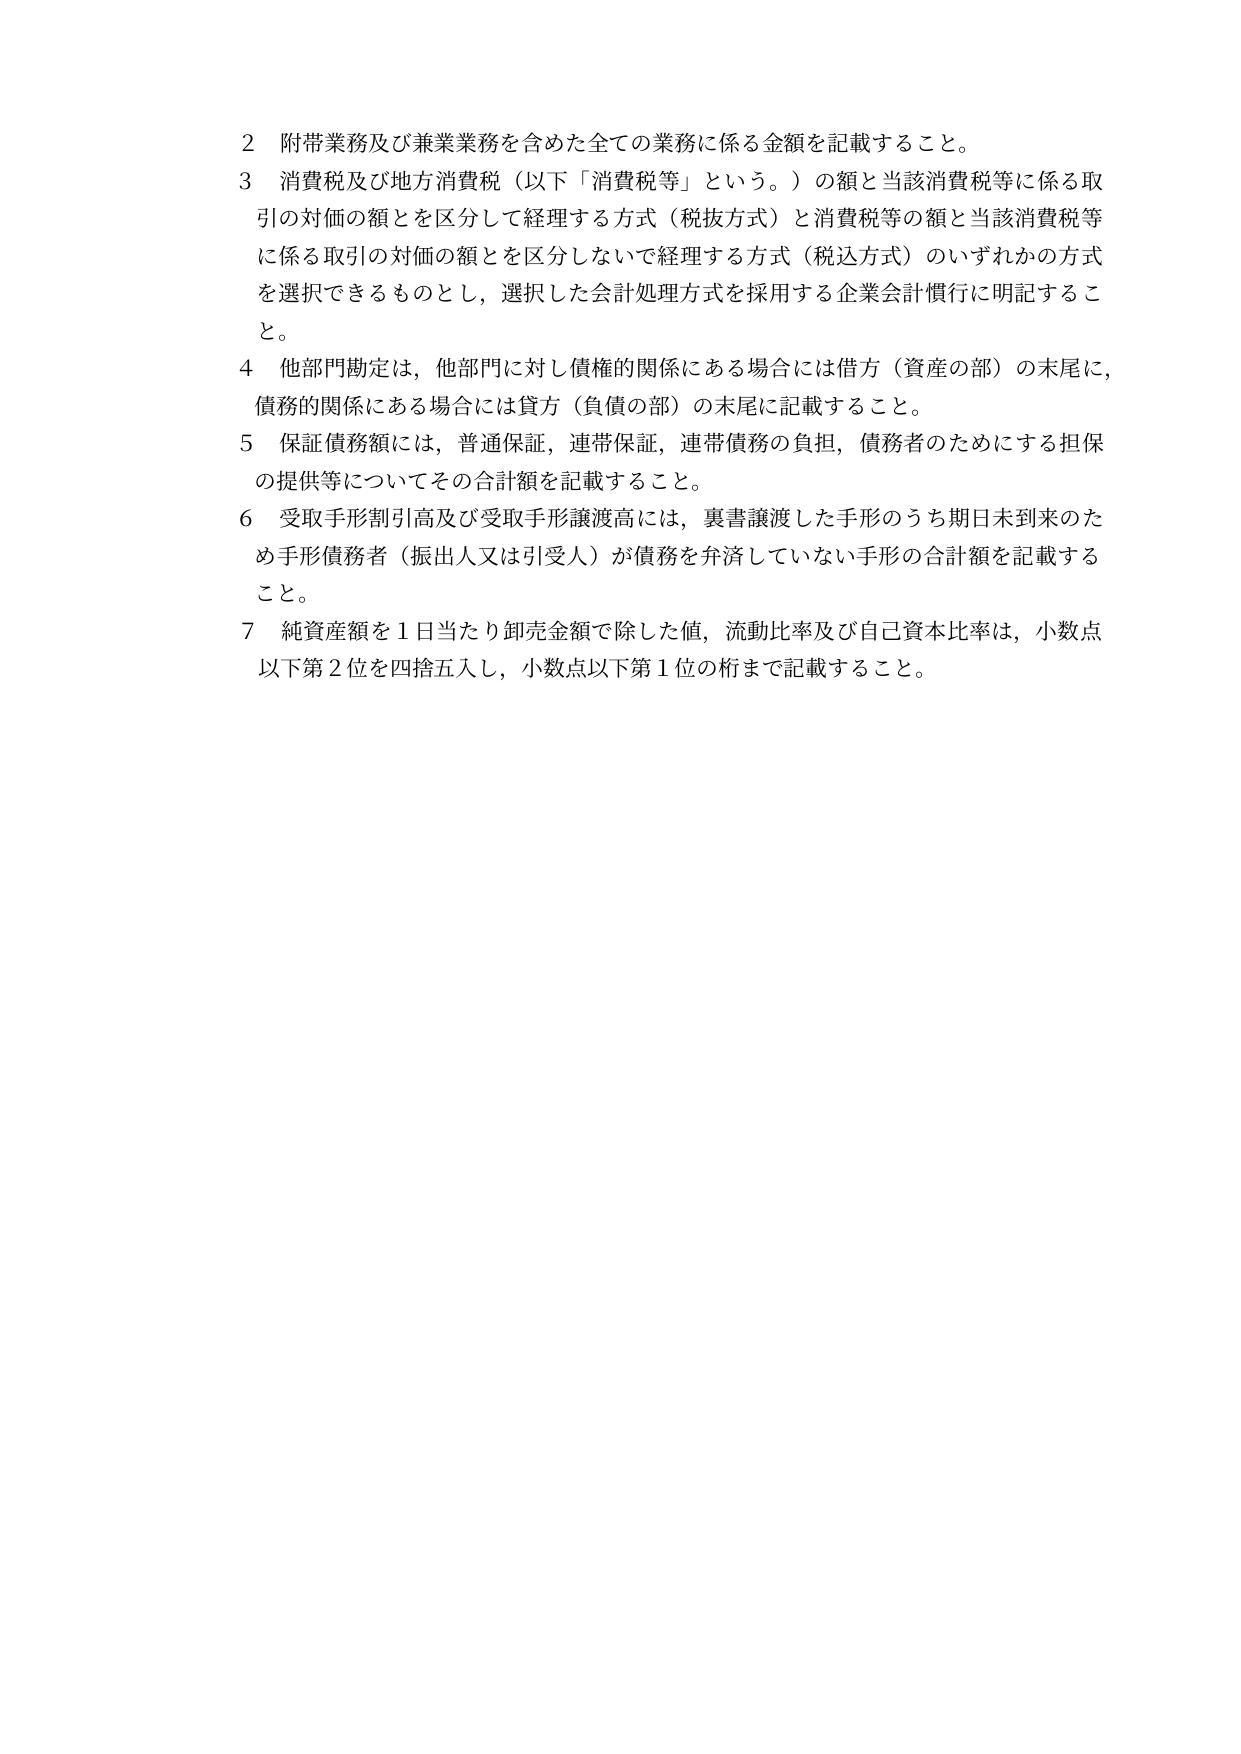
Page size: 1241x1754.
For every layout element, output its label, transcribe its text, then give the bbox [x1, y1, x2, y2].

text ５ 保証債務額には，普通保証，連帯保証，連帯債務の負担，債務者のためにする担保の提供等についてその合計額を記載すること。 [235, 423, 1104, 498]
text ６ 受取手形割引高及び受取手形譲渡高には，裏書譲渡した手形のうち期日未到来のため手形債務者（振出人又は引受人）が債務を弁済していない手形の合計額を記載すること。 [235, 498, 1104, 611]
text ２ 附帯業務及び兼業業務を含めた全ての業務に係る金額を記載すること。 [158, 123, 1104, 161]
text ４ 他部門勘定は，他部門に対し債権的関係にある場合には借方（資産の部）の末尾に，債務的関係にある場合には貸方（負債の部）の末尾に記載すること。 [235, 348, 1104, 423]
text ７ 純資産額を１日当たり卸売金額で除した値，流動比率及び自己資本比率は，小数点以下第２位を四捨五入し，小数点以下第１位の桁まで記載すること。 [237, 611, 1104, 686]
text ３ 消費税及び地方消費税（以下「消費税等」という。）の額と当該消費税等に係る取引の対価の額とを区分して経理する方式（税抜方式）と消費税等の額と当該消費税等に係る取引の対価の額とを区分しないで経理する方式（税込方式）のいずれかの方式を選択できるものとし，選択した会計処理方式を採用する企業会計慣行に明記すること。 [234, 161, 1104, 348]
